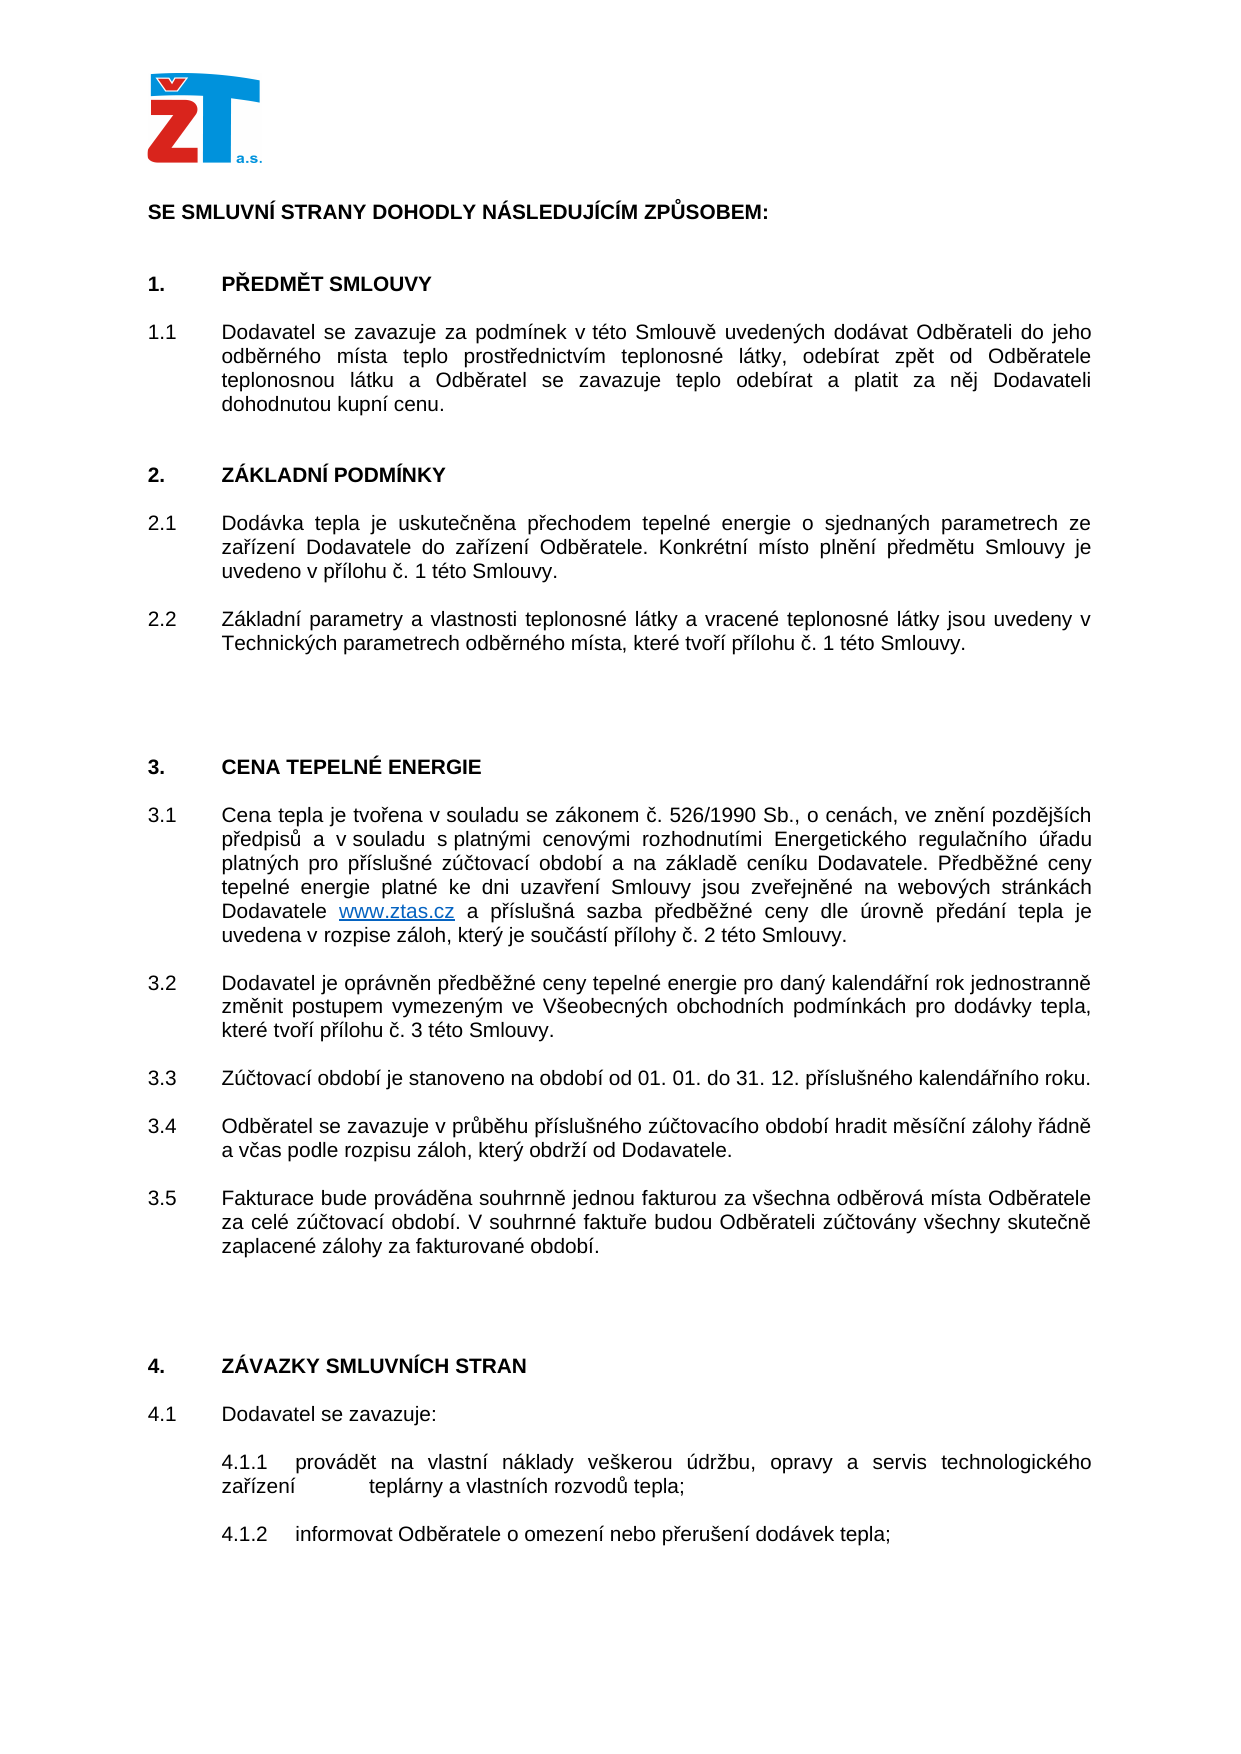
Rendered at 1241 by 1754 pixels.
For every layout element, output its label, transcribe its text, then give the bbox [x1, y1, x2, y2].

text 4. ZÁVAZKY SMLUVNÍCH STRAN [148, 1354, 1093, 1378]
text 4.1.2 informovat Odběratele o omezení nebo přerušení dodávek tepla; [148, 1521, 1093, 1545]
text 1.1 Dodavatel se zavazuje za podmínek v této Smlouvě uvedených dodávat Odběrateli do jeho odběrného místa teplo prostřednictvím teplonosné látky, odebírat zpět od Odběratele teplonosnou látku a Odběratel se zavazuje teplo odebírat a platit za něj Dodavateli dohodnutou kupní cenu. [148, 319, 1093, 415]
text 2. ZÁKLADNÍ PODMÍNKY [148, 463, 1093, 487]
picture [147, 73, 202, 163]
text 2.2 Základní parametry a vlastnosti teplonosné látky a vracené teplonosné látky jsou uvedeny v Technických parametrech odběrného místa, které tvoří přílohu č. 1 této Smlouvy. [148, 607, 1093, 655]
text SE SMLUVNÍ STRANY DOHODLY NÁSLEDUJÍCÍM ZPŮSOBEM: [148, 200, 1093, 224]
text 3.4 Odběratel se zavazuje v průběhu příslušného zúčtovacího období hradit měsíční zálohy řádně a včas podle rozpisu záloh, který obdrží od Dodavatele. [148, 1114, 1093, 1162]
picture [212, 73, 262, 163]
text 3.2 Dodavatel je oprávněn předběžné ceny tepelné energie pro daný kalendářní rok jednostranně změnit postupem vymezeným ve Všeobecných obchodních podmínkách pro dodávky tepla, které tvoří přílohu č. 3 této Smlouvy. [148, 970, 1093, 1042]
text 3.5 Fakturace bude prováděna souhrnně jednou fakturou za všechna odběrová místa Odběratele za celé zúčtovací období. V souhrnné faktuře budou Odběrateli zúčtovány všechny skutečně zaplacené zálohy za fakturované období. [148, 1186, 1093, 1258]
text 4.1.1 provádět na vlastní náklady veškerou údržbu, opravy a servis technologického zařízení teplárny a vlastních rozvodů tepla; [148, 1449, 1093, 1497]
text 2.1 Dodávka tepla je uskutečněna přechodem tepelné energie o sjednaných parametrech ze zařízení Dodavatele do zařízení Odběratele. Konkrétní místo plnění předmětu Smlouvy je uvedeno v přílohu č. 1 této Smlouvy. [148, 511, 1093, 583]
picture [157, 78, 186, 91]
text 3.1 Cena tepla je tvořena v souladu se zákonem č. 526/1990 Sb., o cenách, ve znění pozdějších předpisů a v souladu s platnými cenovými rozhodnutími Energetického regulačního úřadu platných pro příslušné zúčtovací období a na základě ceníku Dodavatele. Předběžné ceny tepelné energie platné ke dni uzavření Smlouvy jsou zveřejněné na webových stránkách Dodavatele www.ztas.cz a příslušná sazba předběžné ceny dle úrovně předání tepla je uvedena v rozpise záloh, který je součástí přílohy č. 2 této Smlouvy. [148, 803, 1093, 946]
text 3.3 Zúčtovací období je stanoveno na období od 01. 01. do 31. 12. příslušného kalendářního roku. [148, 1066, 1093, 1090]
text 4.1 Dodavatel se zavazuje: [148, 1402, 1093, 1426]
text 3. CENA TEPELNÉ ENERGIE [148, 755, 1093, 779]
text 1. PŘEDMĚT SMLOUVY [148, 272, 1093, 296]
